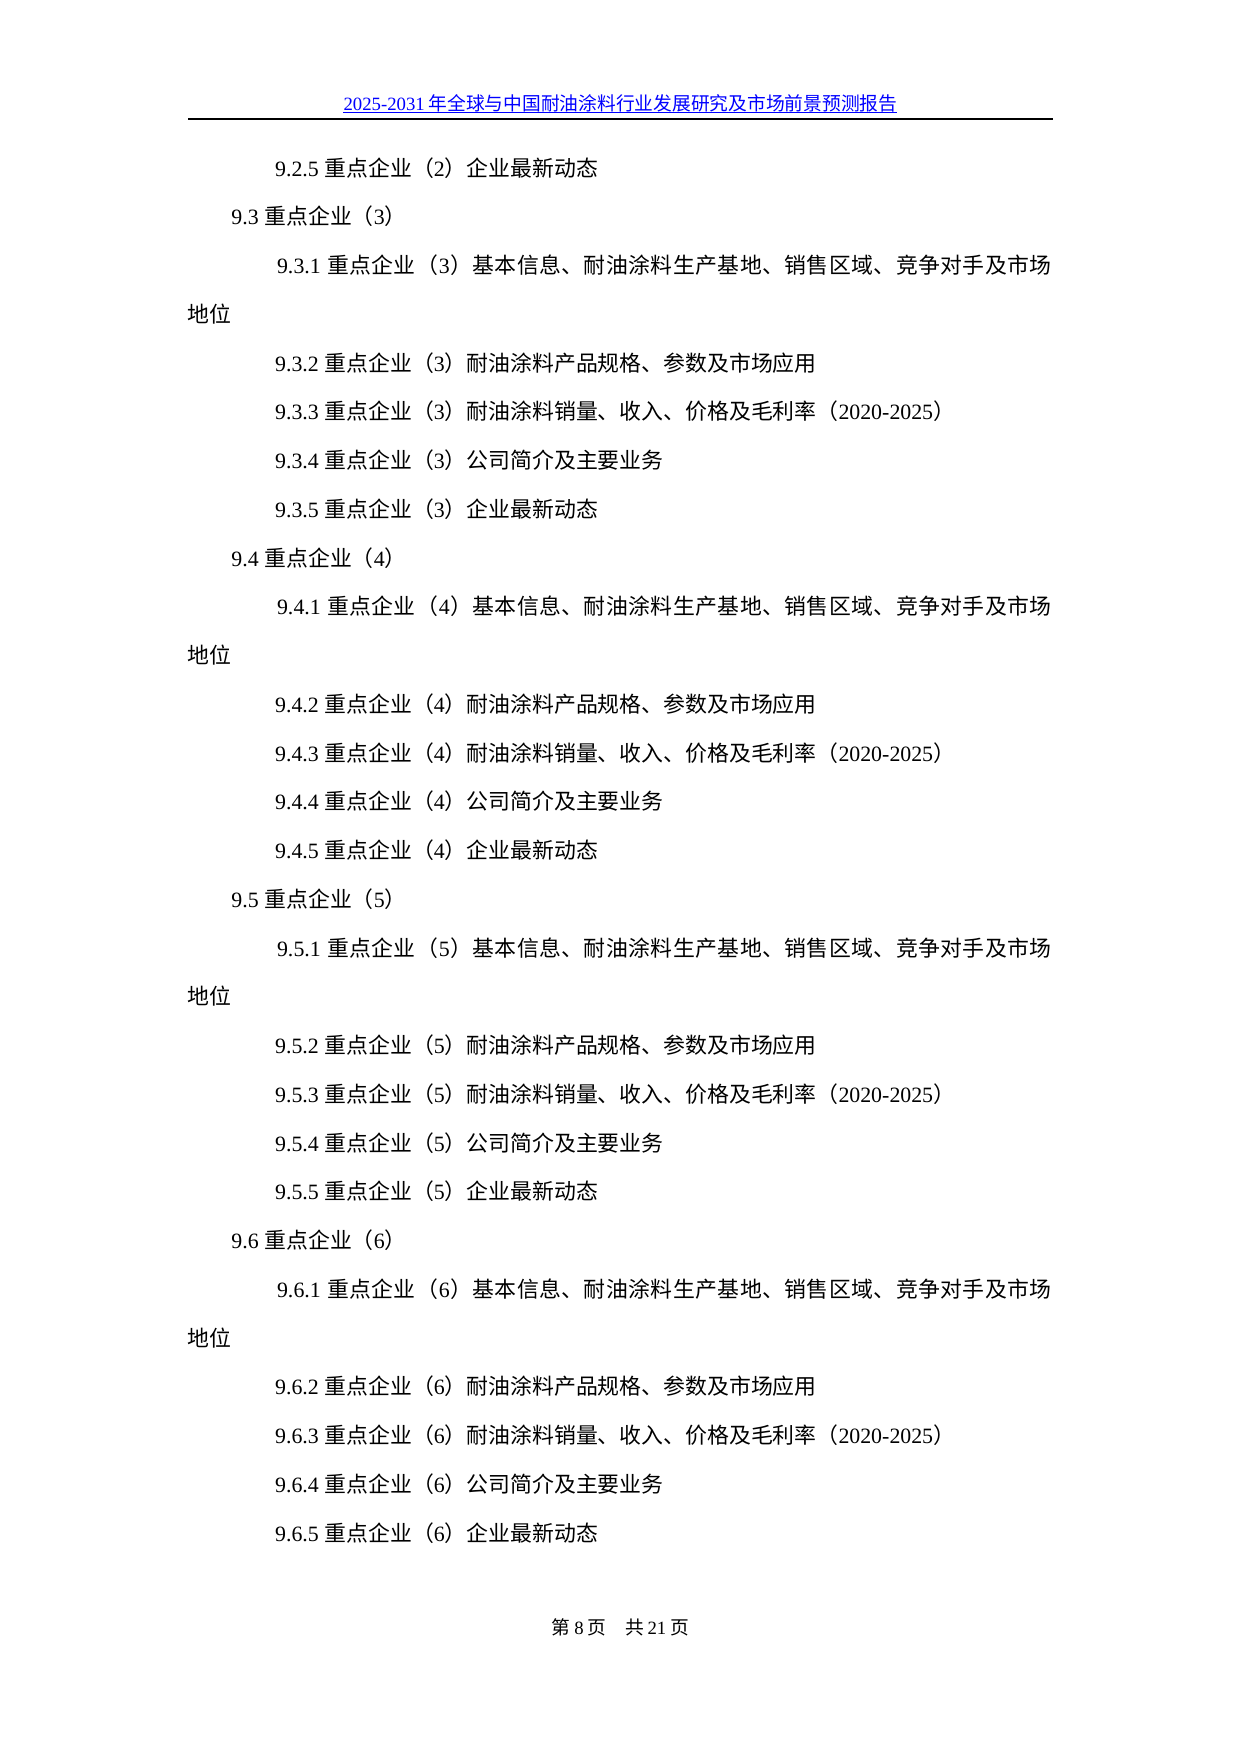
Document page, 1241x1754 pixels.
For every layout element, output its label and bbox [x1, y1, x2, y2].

text [187, 150, 1053, 1548]
